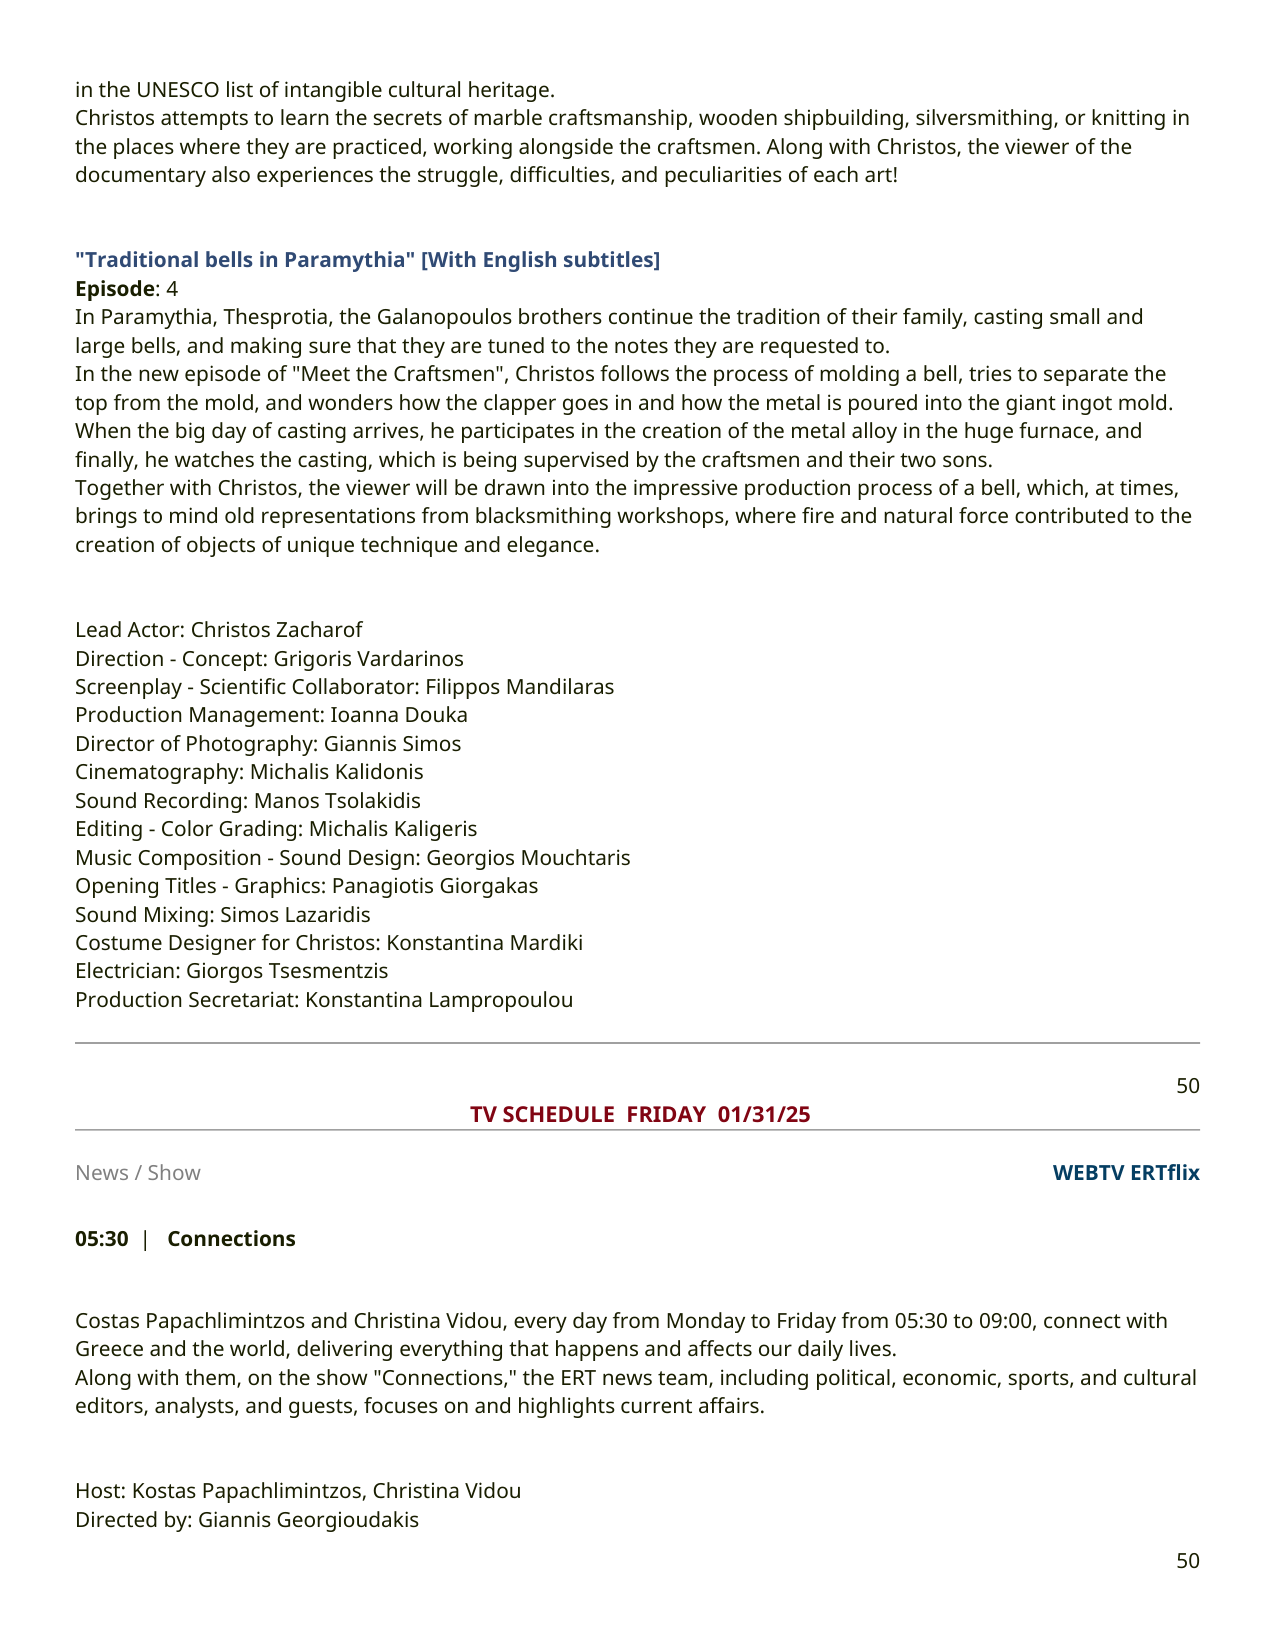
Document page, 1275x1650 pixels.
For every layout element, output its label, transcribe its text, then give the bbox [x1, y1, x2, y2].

text Costas Papachlimintzos and Christina Vidou, every day from Monday to Friday from 05:30 to 09:00, connect with Greece and the world, delivering everything that happens and affects our daily lives. Along with them, on the show "Connections," the ERT news team, including political, economic, sports, and cultural editors, analysts, and guests, focuses on and highlights current affairs. [75, 1306, 1200, 1420]
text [75, 1420, 1200, 1533]
text "Traditional bells in Paramythia" [With English subtitles] Episode: 4 [75, 189, 1200, 302]
text TV SCHEDULE FRIDAY 01/31/25 [75, 1099, 1200, 1129]
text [75, 75, 1200, 189]
text 05:30 | Connections [75, 1186, 1200, 1281]
table_header News / Show [75, 1158, 637, 1186]
table_header WEBTV ERTflix [638, 1158, 1200, 1186]
text Lead Actor: Christos Zacharof Direction - Concept: Grigoris Vardarinos Screenplay - Scientific Collaborator: Filippos Mandilaras Production Management: Ioanna Douka Director of Photography: Giannis Simos Cinematography: Michalis Kalidonis Sound Recording: Manos Tsolakidis Editing - Color Grading: Michalis Kaligeris Music Composition - Sound Design: Georgios Mouchtaris Opening Titles - Graphics: Panagiotis Giorgakas Sound Mixing: Simos Lazaridis Costume Designer for Christos: Konstantina Mardiki Electrician: Giorgos Tsesmentzis Production Secretariat: Konstantina Lampropoulou [75, 558, 1200, 1042]
text In Paramythia, Thesprotia, the Galanopoulos brothers continue the tradition of their family, casting small and large bells, and making sure that they are tuned to the notes they are requested to. In the new episode of "Meet the Craftsmen", Christos follows the process of molding a bell, tries to separate the top from the mold, and wonders how the clapper goes in and how the metal is poured into the giant ingot mold. When the big day of casting arrives, he participates in the creation of the metal alloy in the huge furnace, and finally, he watches the casting, which is being supervised by the craftsmen and their two sons. Together with Christos, the viewer will be drawn into the impressive production process of a bell, which, at times, brings to mind old representations from blacksmithing workshops, where fire and natural force contributed to the creation of objects of unique technique and elegance. [75, 302, 1200, 558]
